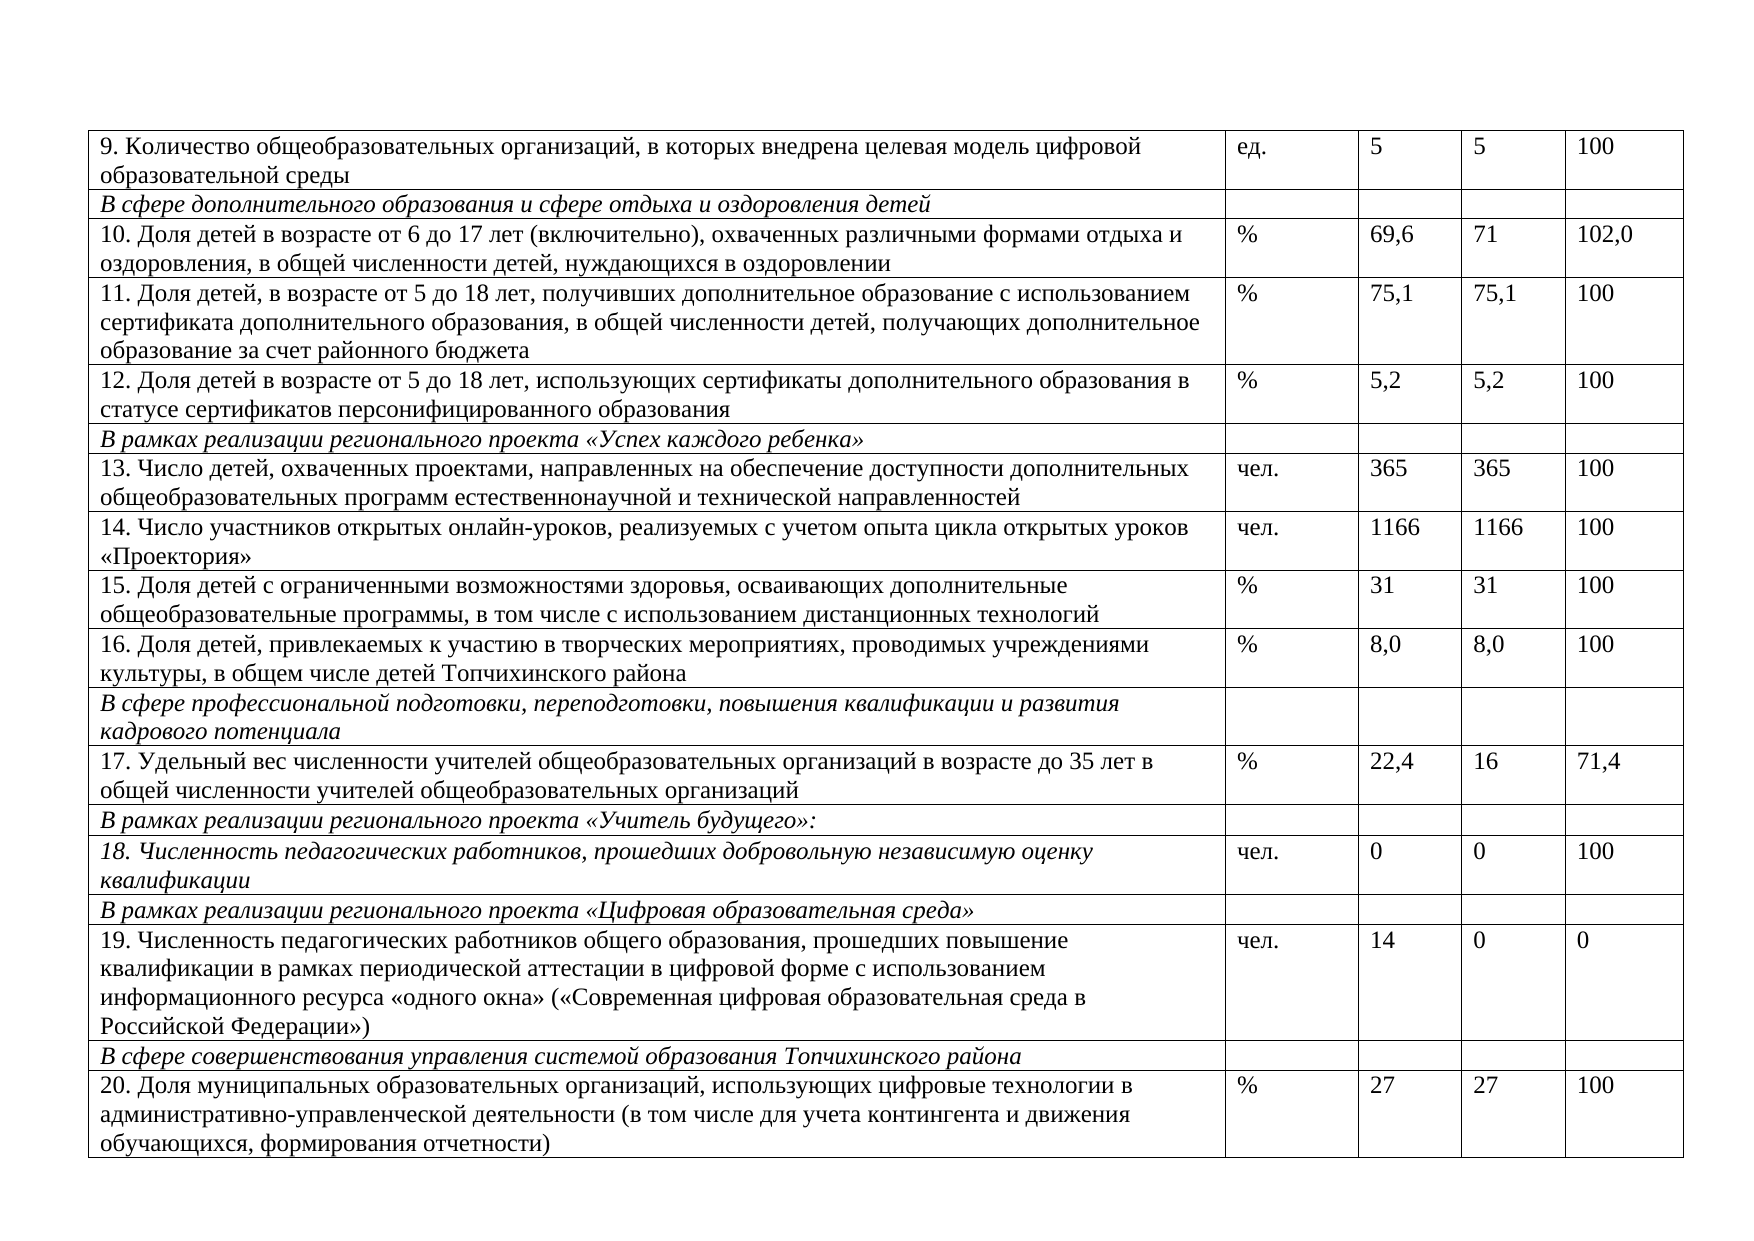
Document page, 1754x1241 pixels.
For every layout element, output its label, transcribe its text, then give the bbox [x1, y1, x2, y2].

table_cell В рамках реализации регионального проекта «Успех каждого ребенка» [89, 424, 1225, 452]
table_cell 13. Число детей, охваченных проектами, направленных на обеспечение доступности дополнительных общеобразовательных программ естественнонаучной и технической направленностей [89, 454, 1225, 511]
table_cell 0 [1462, 836, 1565, 894]
table_cell 8,0 [1359, 629, 1461, 687]
table_cell 19. Численность педагогических работников общего образования, прошедших повышение квалификации в рамках периодической аттестации в цифровой форме с использованием информационного ресурса «одного окна» («Современная цифровая образовательная среда в Российской Федерации») [89, 925, 1225, 1040]
table_cell 71 [1462, 219, 1565, 277]
table_cell 1166 [1462, 512, 1565, 569]
table_cell 75,1 [1462, 278, 1565, 364]
table_cell [1462, 190, 1565, 218]
table_cell 102,0 [1566, 219, 1683, 277]
table_cell 100 [1566, 131, 1683, 188]
table_cell [1566, 688, 1683, 745]
table_cell 27 [1359, 1071, 1461, 1157]
table_cell % [1226, 629, 1358, 687]
table_cell 17. Удельный вес численности учителей общеобразовательных организаций в возрасте до 35 лет в общей численности учителей общеобразовательных организаций [89, 746, 1225, 804]
table_cell [1566, 424, 1683, 452]
table_cell 0 [1566, 925, 1683, 1040]
table_cell [1462, 424, 1565, 452]
table_cell 69,6 [1359, 219, 1461, 277]
table_cell [1462, 1041, 1565, 1069]
table_cell 365 [1462, 454, 1565, 511]
table_cell 75,1 [1359, 278, 1461, 364]
table_cell 5,2 [1462, 365, 1565, 423]
table_cell 100 [1566, 571, 1683, 628]
table_cell 9. Количество общеобразовательных организаций, в которых внедрена целевая модель цифровой образовательной среды [89, 131, 1225, 188]
table_cell % [1226, 219, 1358, 277]
table_cell 100 [1566, 278, 1683, 364]
table_cell 16. Доля детей, привлекаемых к участию в творческих мероприятиях, проводимых учреждениями культуры, в общем числе детей Топчихинского района [89, 629, 1225, 687]
table_cell % [1226, 746, 1358, 804]
table_cell 100 [1566, 454, 1683, 511]
table_cell 0 [1462, 925, 1565, 1040]
table_cell [1226, 688, 1358, 745]
table_cell 100 [1566, 836, 1683, 894]
table_cell 20. Доля муниципальных образовательных организаций, использующих цифровые технологии в административно-управленческой деятельности (в том числе для учета контингента и движения обучающихся, формирования отчетности) [89, 1071, 1225, 1157]
table_cell ед. [1226, 131, 1358, 188]
table_cell % [1226, 365, 1358, 423]
table_cell 1166 [1359, 512, 1461, 569]
table_cell 18. Численность педагогических работников, прошедших добровольную независимую оценку квалификации [89, 836, 1225, 894]
table_cell [1359, 424, 1461, 452]
table_cell 14 [1359, 925, 1461, 1040]
table_cell 100 [1566, 629, 1683, 687]
table_cell [1462, 805, 1565, 835]
table_cell 16 [1462, 746, 1565, 804]
table_cell [1359, 1041, 1461, 1069]
table_cell [1566, 895, 1683, 924]
table_cell 22,4 [1359, 746, 1461, 804]
table_cell [1462, 688, 1565, 745]
table_cell чел. [1226, 454, 1358, 511]
table_cell [1566, 1041, 1683, 1069]
table_cell чел. [1226, 925, 1358, 1040]
table_cell 100 [1566, 365, 1683, 423]
table_cell [1566, 190, 1683, 218]
table_cell [1226, 895, 1358, 924]
table_cell 5 [1359, 131, 1461, 188]
table_cell чел. [1226, 836, 1358, 894]
table_cell В сфере профессиональной подготовки, переподготовки, повышения квалификации и развития кадрового потенциала [89, 688, 1225, 745]
table_cell [1566, 805, 1683, 835]
table_cell 100 [1566, 512, 1683, 569]
table_cell [1226, 1041, 1358, 1069]
table_cell 31 [1359, 571, 1461, 628]
table_cell 8,0 [1462, 629, 1565, 687]
table_cell 11. Доля детей, в возрасте от 5 до 18 лет, получивших дополнительное образование с использованием сертификата дополнительного образования, в общей численности детей, получающих дополнительное образование за счет районного бюджета [89, 278, 1225, 364]
table_cell В рамках реализации регионального проекта «Учитель будущего»: [89, 805, 1225, 835]
table_cell [1359, 895, 1461, 924]
table_cell [1226, 190, 1358, 218]
table_cell В сфере дополнительного образования и сфере отдыха и оздоровления детей [89, 190, 1225, 218]
table_cell [1226, 805, 1358, 835]
table_cell 365 [1359, 454, 1461, 511]
table_cell 5,2 [1359, 365, 1461, 423]
table_cell В рамках реализации регионального проекта «Цифровая образовательная среда» [89, 895, 1225, 924]
table_cell 5 [1462, 131, 1565, 188]
table_cell [1359, 688, 1461, 745]
table_cell [1462, 895, 1565, 924]
table_cell % [1226, 278, 1358, 364]
table_cell 27 [1462, 1071, 1565, 1157]
table_cell [1359, 805, 1461, 835]
table_cell В сфере совершенствования управления системой образования Топчихинского района [89, 1041, 1225, 1069]
table_cell 100 [1566, 1071, 1683, 1157]
table_cell 71,4 [1566, 746, 1683, 804]
table_cell % [1226, 1071, 1358, 1157]
table_cell [1359, 190, 1461, 218]
table_cell 0 [1359, 836, 1461, 894]
table_cell % [1226, 571, 1358, 628]
table_cell 31 [1462, 571, 1565, 628]
table_cell 12. Доля детей в возрасте от 5 до 18 лет, использующих сертификаты дополнительного образования в статусе сертификатов персонифицированного образования [89, 365, 1225, 423]
table_cell 15. Доля детей с ограниченными возможностями здоровья, осваивающих дополнительные общеобразовательные программы, в том числе с использованием дистанционных технологий [89, 571, 1225, 628]
table_cell 14. Число участников открытых онлайн-уроков, реализуемых с учетом опыта цикла открытых уроков «Проектория» [89, 512, 1225, 569]
table_cell [1226, 424, 1358, 452]
table_cell 10. Доля детей в возрасте от 6 до 17 лет (включительно), охваченных различными формами отдыха и оздоровления, в общей численности детей, нуждающихся в оздоровлении [89, 219, 1225, 277]
table_cell чел. [1226, 512, 1358, 569]
